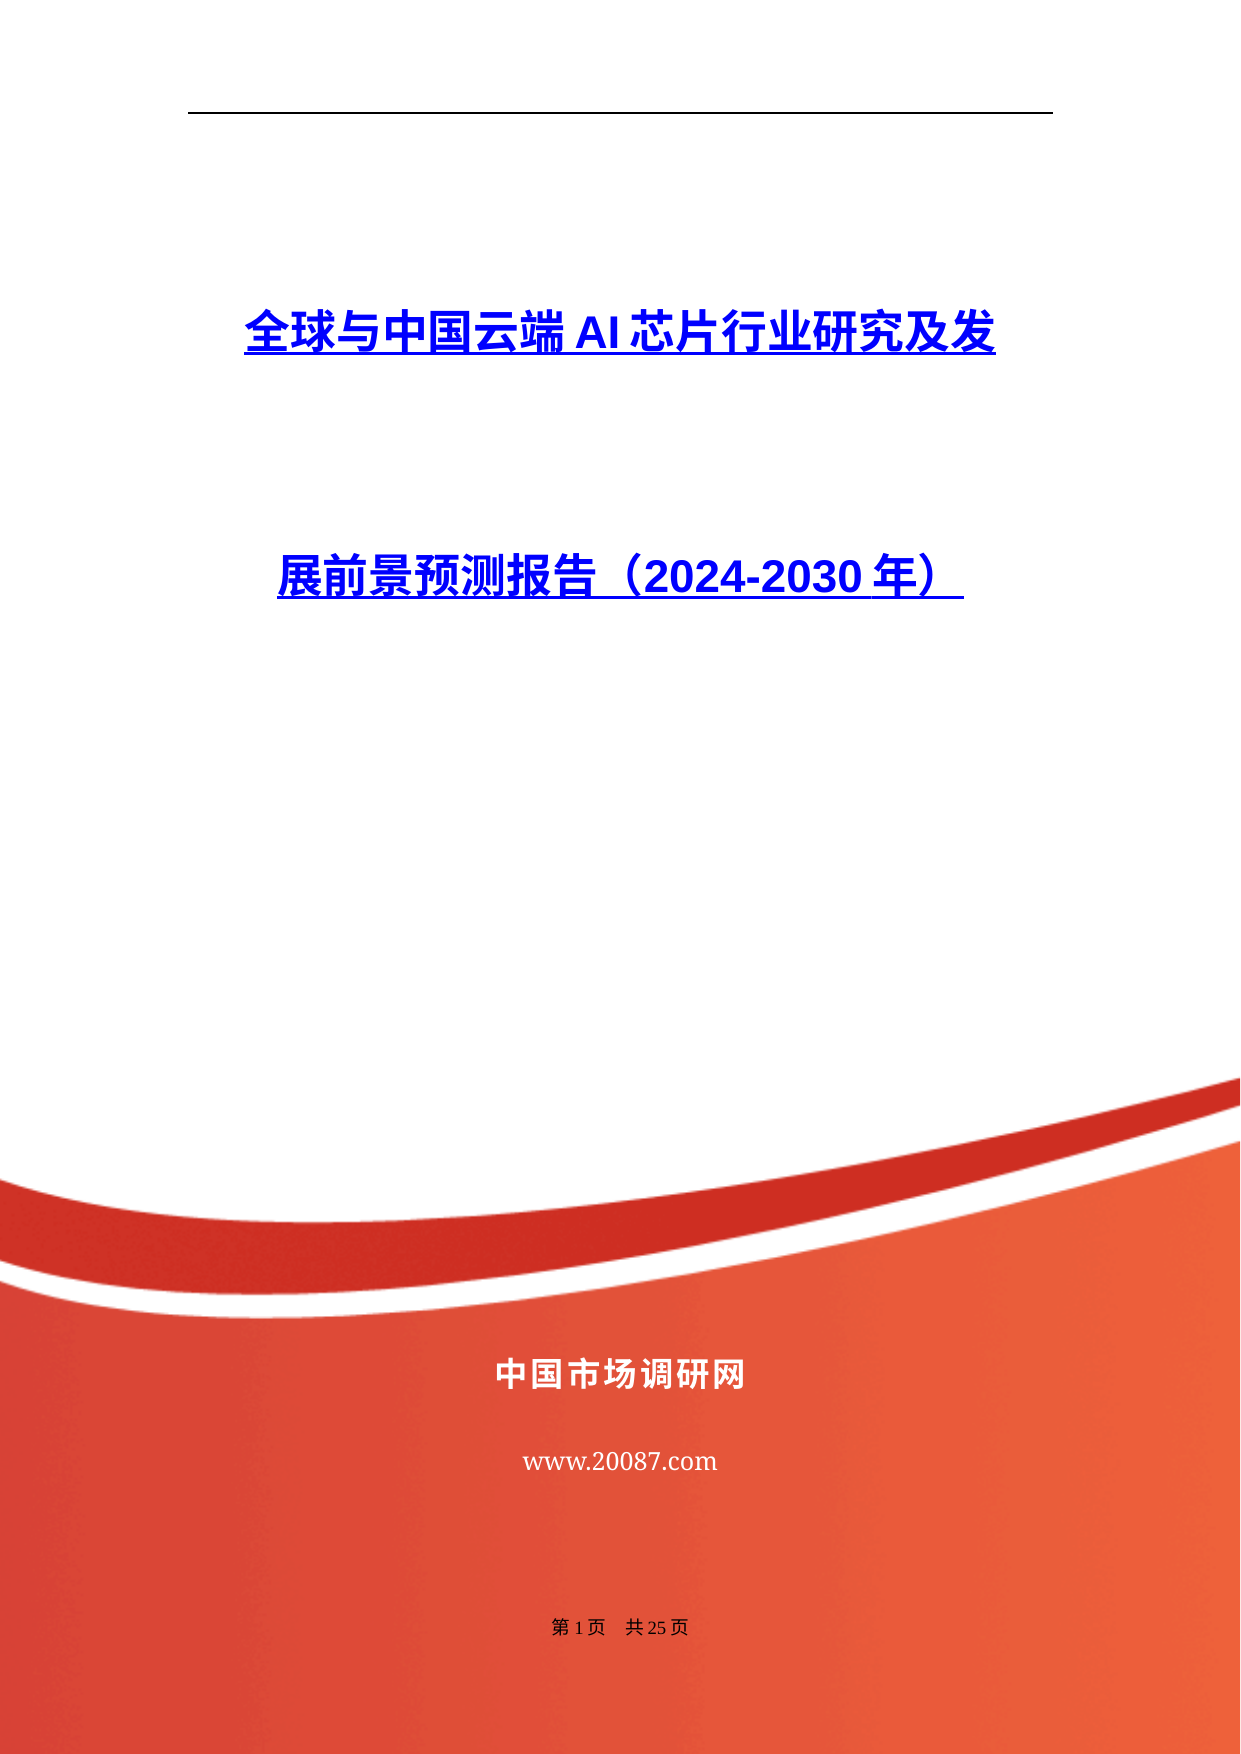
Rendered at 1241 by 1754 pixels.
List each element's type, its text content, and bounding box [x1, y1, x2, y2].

subtitle 中国市场调研网 [187, 1339, 1053, 1404]
text www.20087.com [187, 1428, 1053, 1493]
picture [0, 1006, 1241, 1754]
table_header 全球与中国云端AI芯片行业研究及发展前景预测报告（2024-2030年） [188, 207, 1053, 773]
